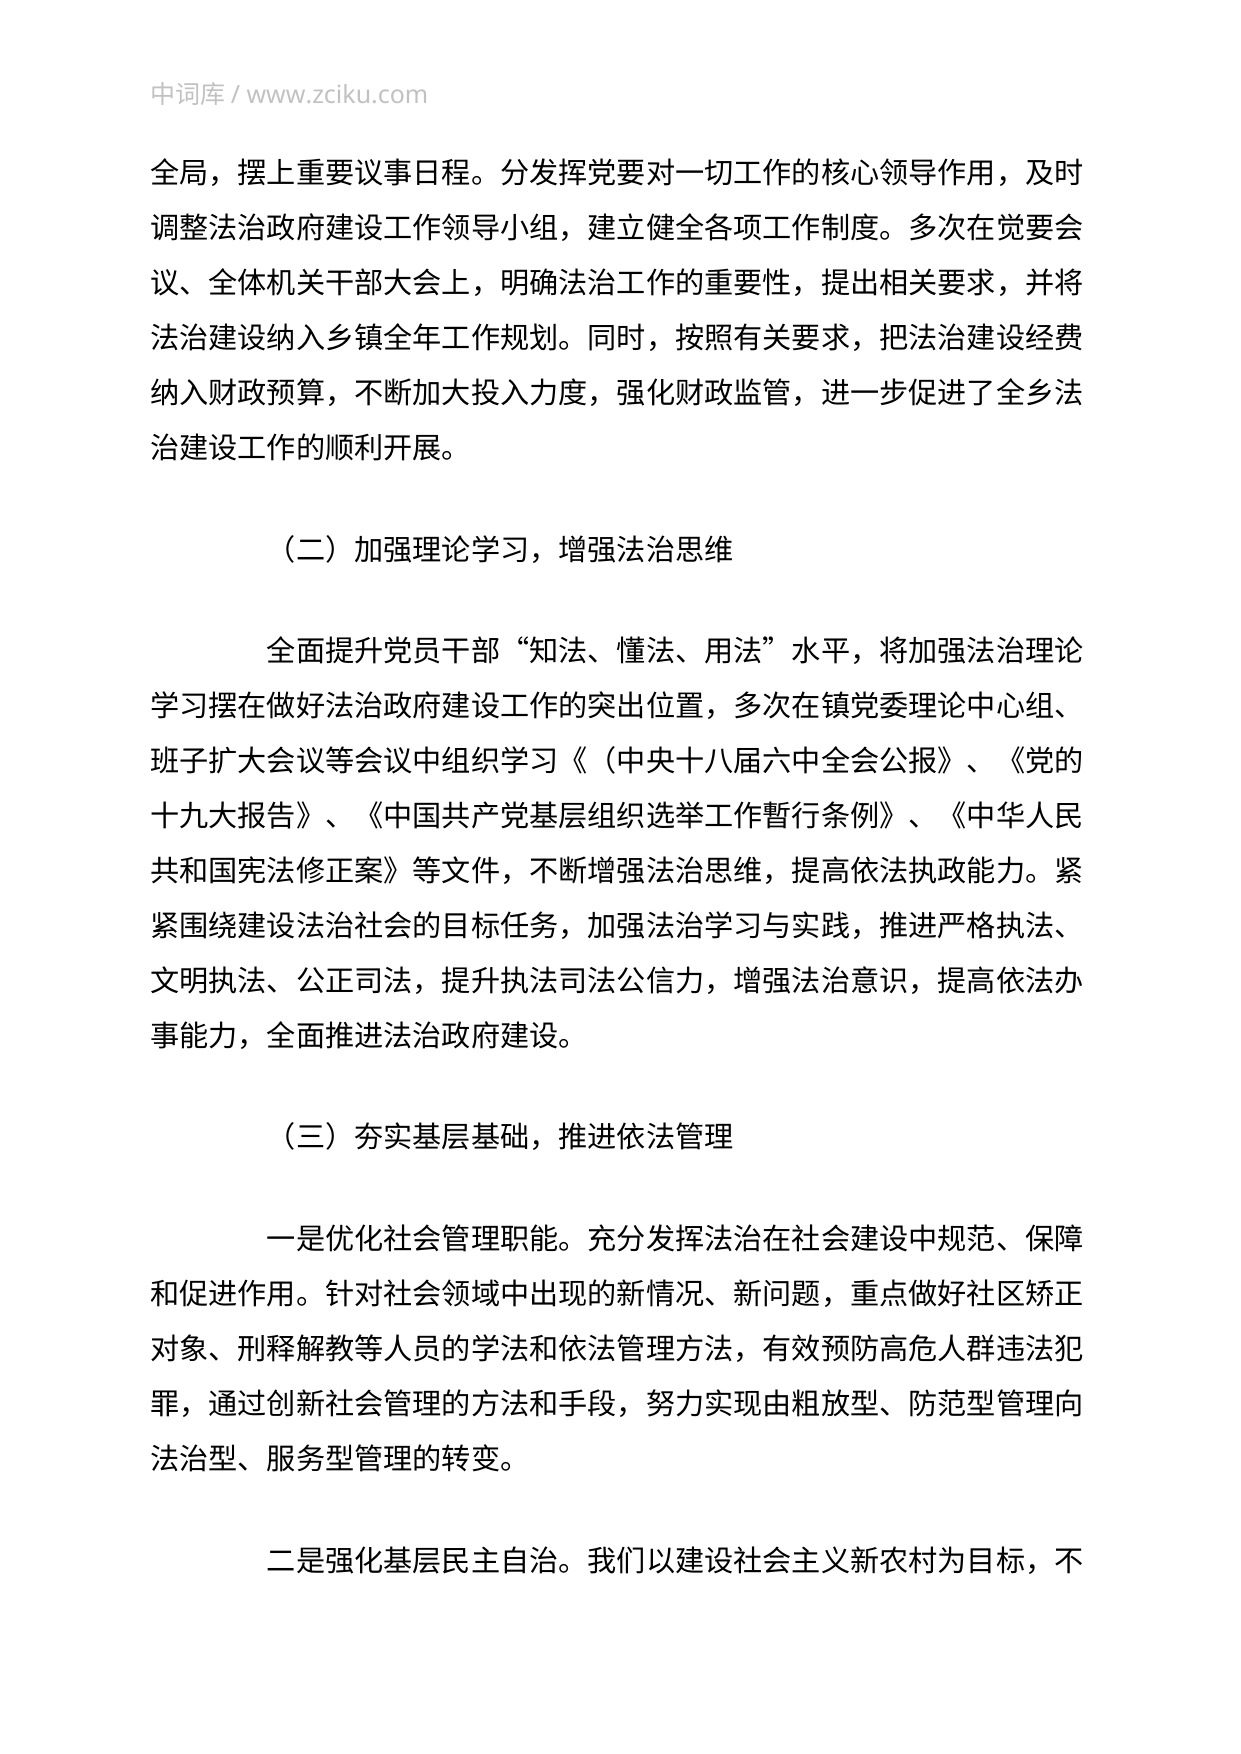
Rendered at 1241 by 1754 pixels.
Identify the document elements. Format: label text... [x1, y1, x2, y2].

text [150, 1537, 1090, 1579]
text 一是优化社会管理职能。充分发挥法治在社会建设中规范、保障和促进作用。针对社会领域中出现的新情况、新问题，重点做好社区矫正对象、刑释解教等人员的学法和依法管理方法，有效预防高危人群违法犯罪，通过创新社会管理的方法和手段，努力实现由粗放型、防范型管理向法治型、服务型管理的转变。 [150, 1216, 1090, 1478]
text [150, 150, 1090, 467]
text 全面提升党员干部“知法、懂法、用法”水平，将加强法治理论学习摆在做好法治政府建设工作的突出位置，多次在镇党委理论中心组、班子扩大会议等会议中组织学习《（中央十八届六中全会公报》、《党的十九大报告》、《中国共产党基层组织选举工作暫行条例》、《中华人民共和国宪法修正案》等文件，不断增强法治思维，提高依法执政能力。紧紧围绕建设法治社会的目标任务，加强法治学习与实践，推进严格执法、文明执法、公正司法，提升执法司法公信力，增强法治意识，提高依法办事能力，全面推进法治政府建设。 [150, 628, 1090, 1054]
text （三）夯实基层基础，推进依法管理 [150, 1114, 1090, 1156]
text （二）加强理论学习，增强法治思维 [150, 526, 1090, 568]
